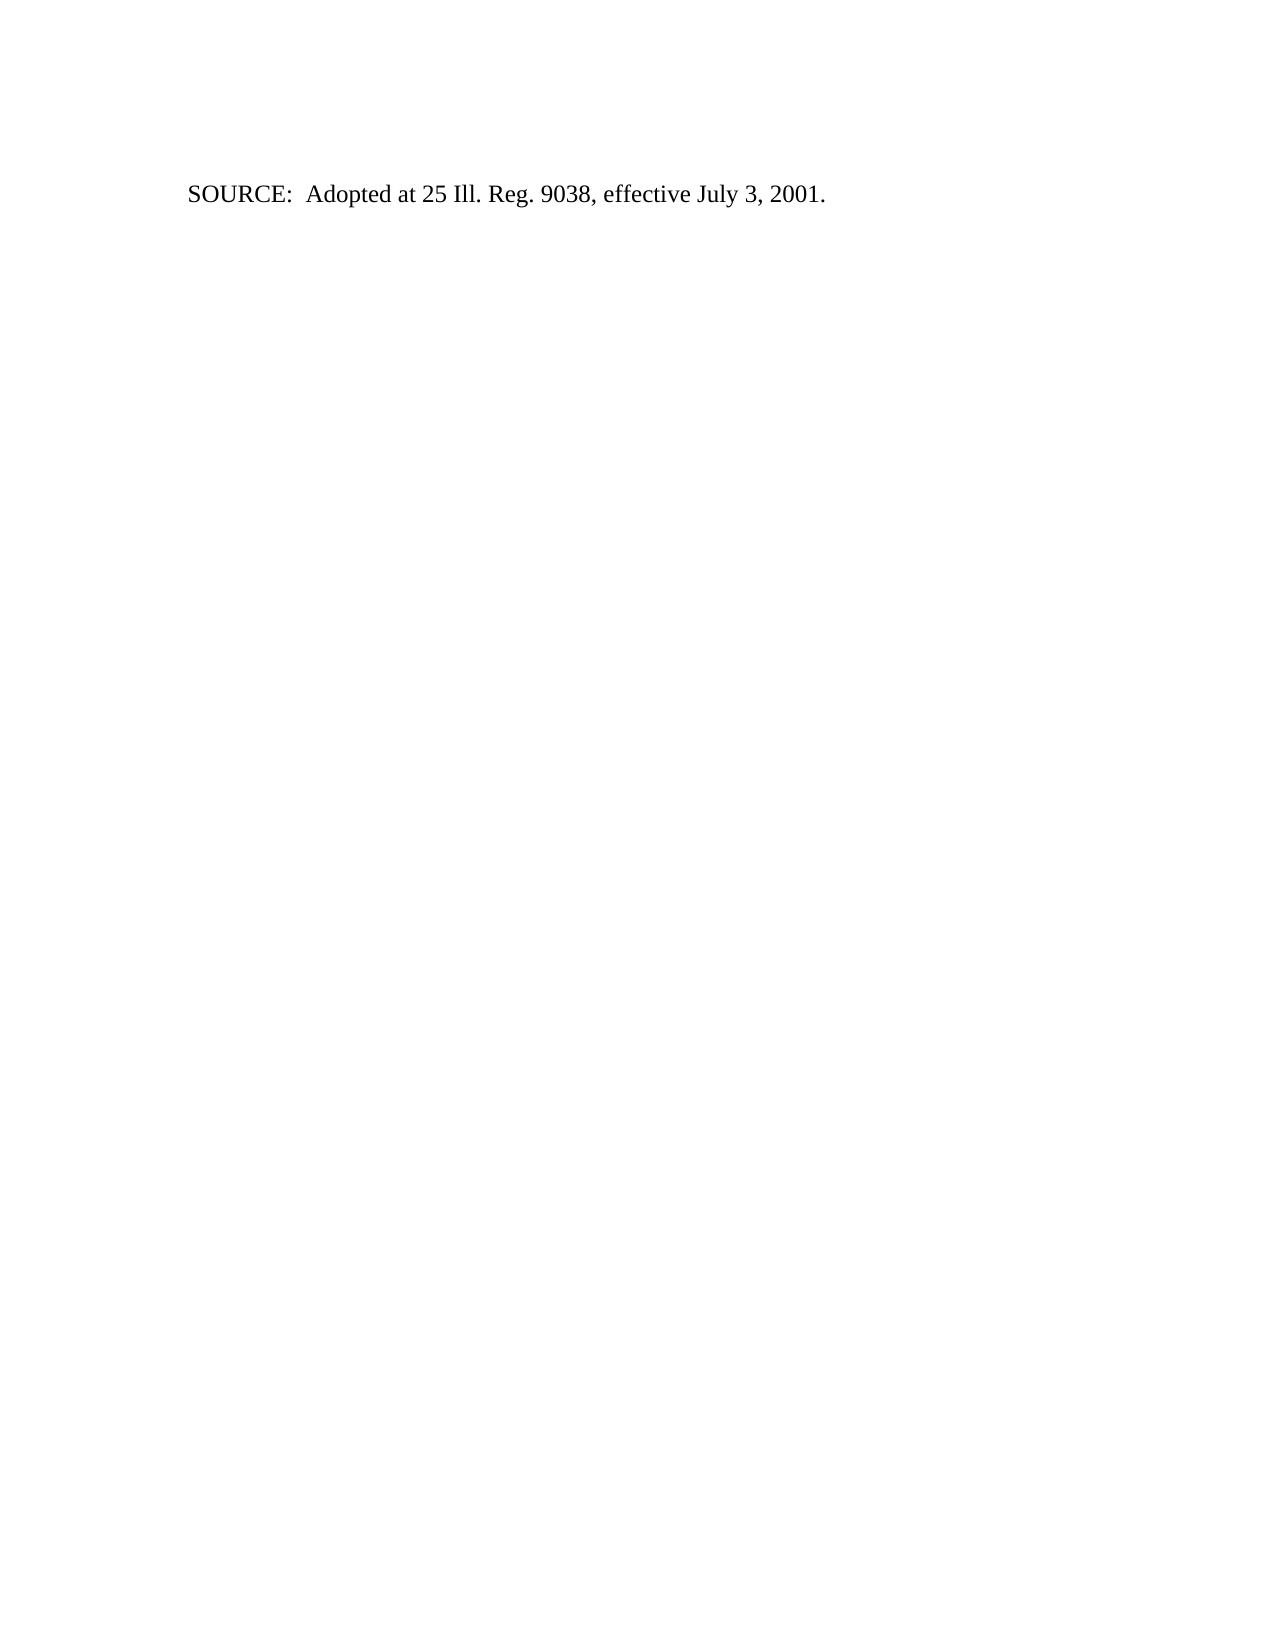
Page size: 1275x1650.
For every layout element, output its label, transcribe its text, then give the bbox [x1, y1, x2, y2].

text SOURCE: Adopted at 25 Ill. Reg. 9038, effective July 3, 2001. [187, 179, 1087, 207]
